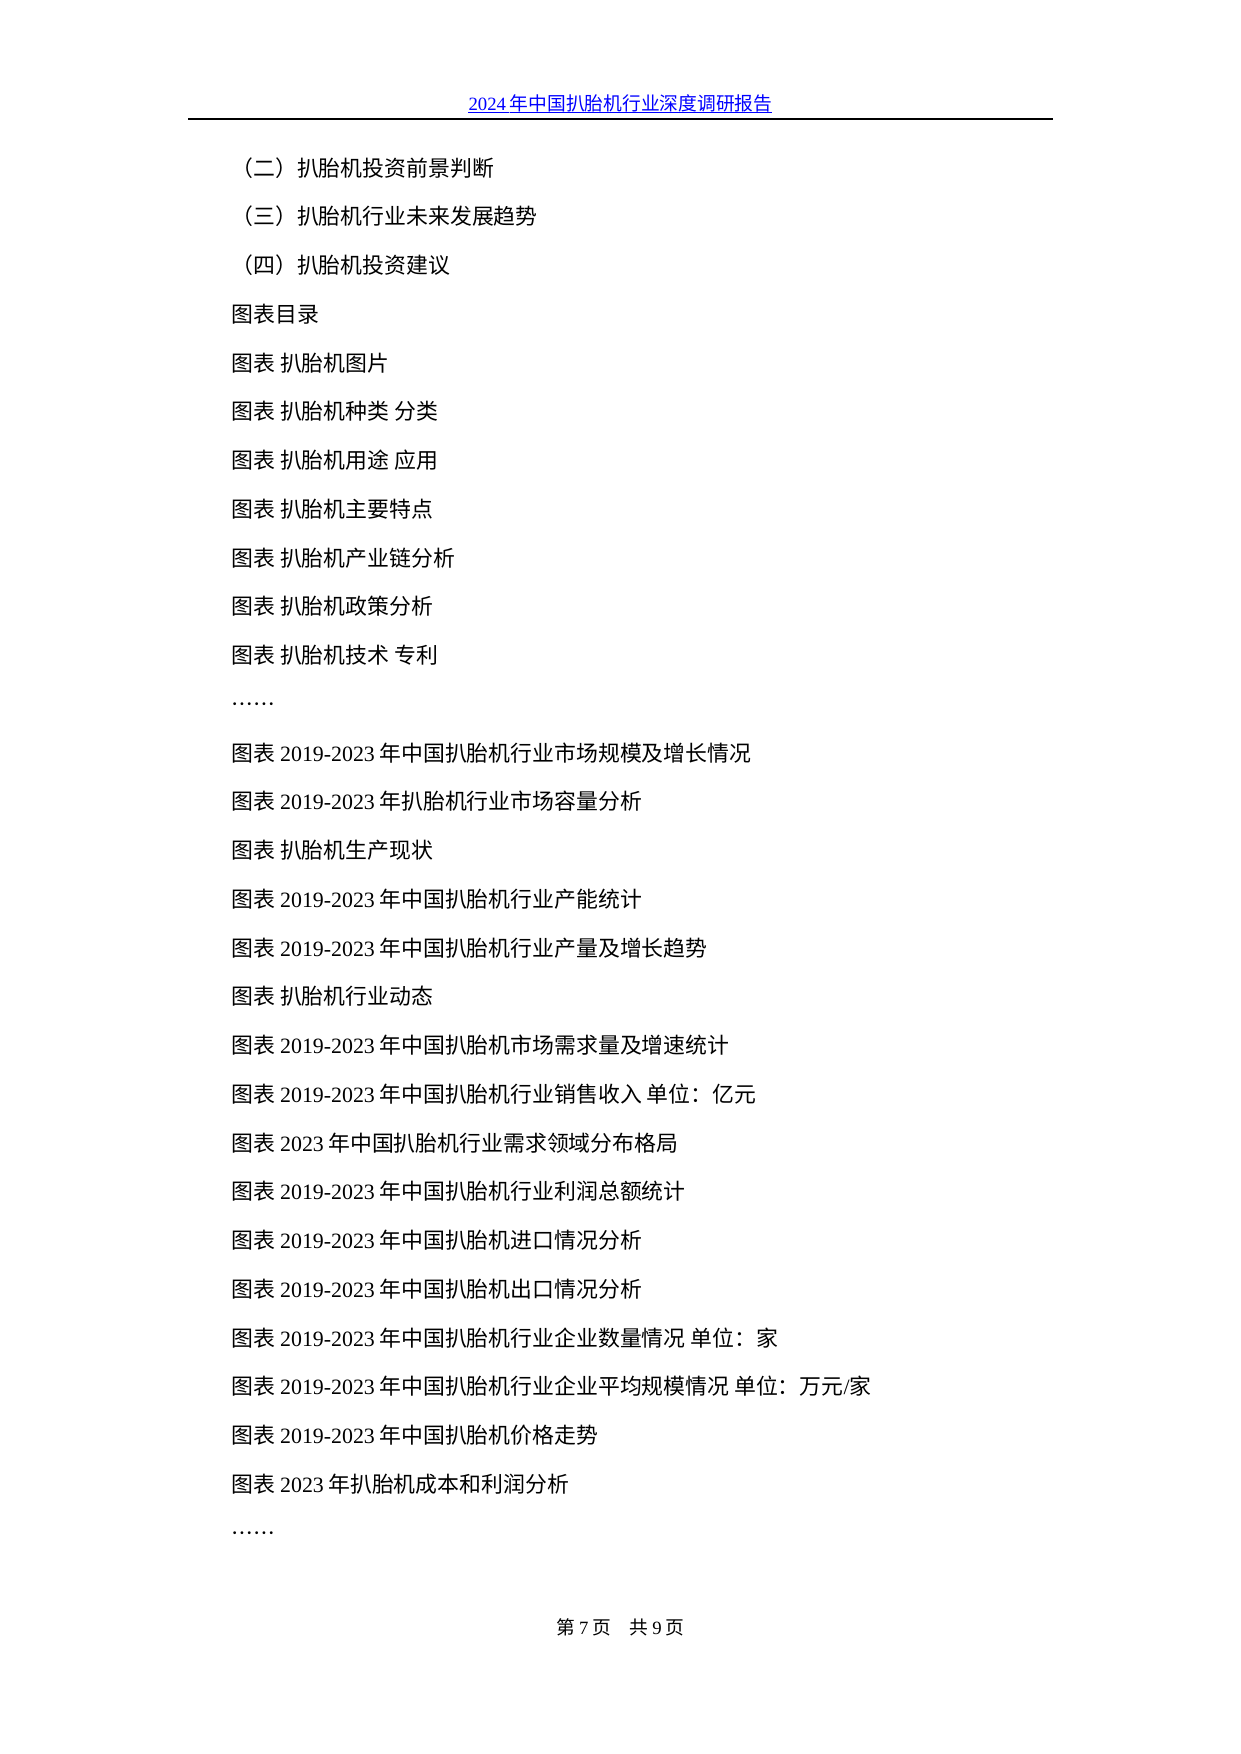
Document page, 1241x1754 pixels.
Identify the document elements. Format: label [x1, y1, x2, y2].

text [187, 150, 1053, 1548]
